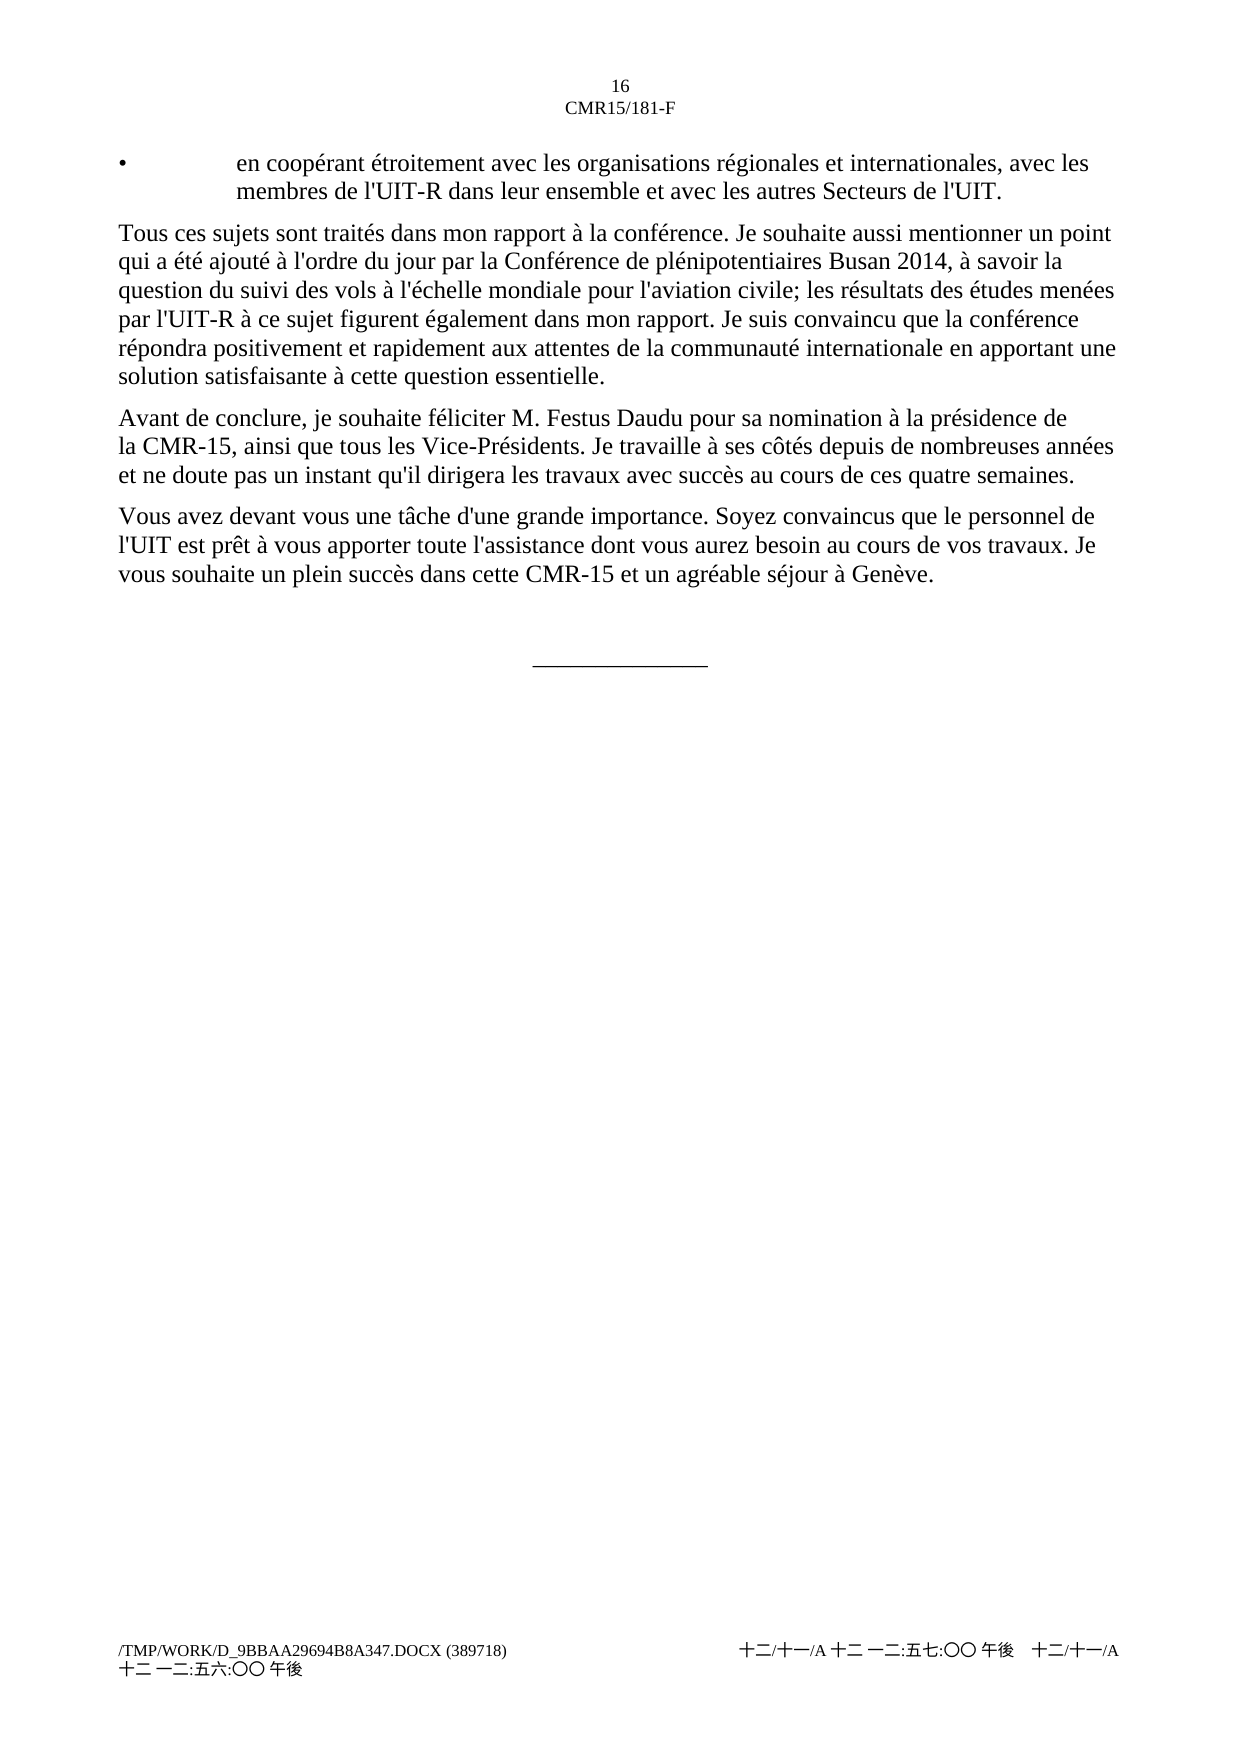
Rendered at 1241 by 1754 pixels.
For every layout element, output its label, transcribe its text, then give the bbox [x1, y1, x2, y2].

text • en coopérant étroitement avec les organisations régionales et internationales, avec les membres de l'UIT-R dans leur ensemble et avec les autres Secteurs de l'UIT. [118, 148, 1122, 205]
text ______________ [118, 641, 1122, 670]
text Avant de conclure, je souhaite féliciter M. Festus Daudu pour sa nomination à la présidence de la CMR-15, ainsi que tous les Vice-Présidents. Je travaille à ses côtés depuis de nombreuses années et ne doute pas un instant qu'il dirigera les travaux avec succès au cours de ces quatre semaines. [118, 403, 1122, 489]
text Vous avez devant vous une tâche d'une grande importance. Soyez convaincus que le personnel de l'UIT est prêt à vous apporter toute l'assistance dont vous aurez besoin au cours de vos travaux. Je vous souhaite un plein succès dans cette CMR-15 et un agréable séjour à Genève. [118, 501, 1122, 588]
text Tous ces sujets sont traités dans mon rapport à la conférence. Je souhaite aussi mentionner un point qui a été ajouté à l'ordre du jour par la Conférence de plénipotentiaires Busan 2014, à savoir la question du suivi des vols à l'échelle mondiale pour l'aviation civile; les résultats des études menées par l'UIT-R à ce sujet figurent également dans mon rapport. Je suis convaincu que la conférence répondra positivement et rapidement aux attentes de la communauté internationale en apportant une solution satisfaisante à cette question essentielle. [118, 218, 1122, 390]
